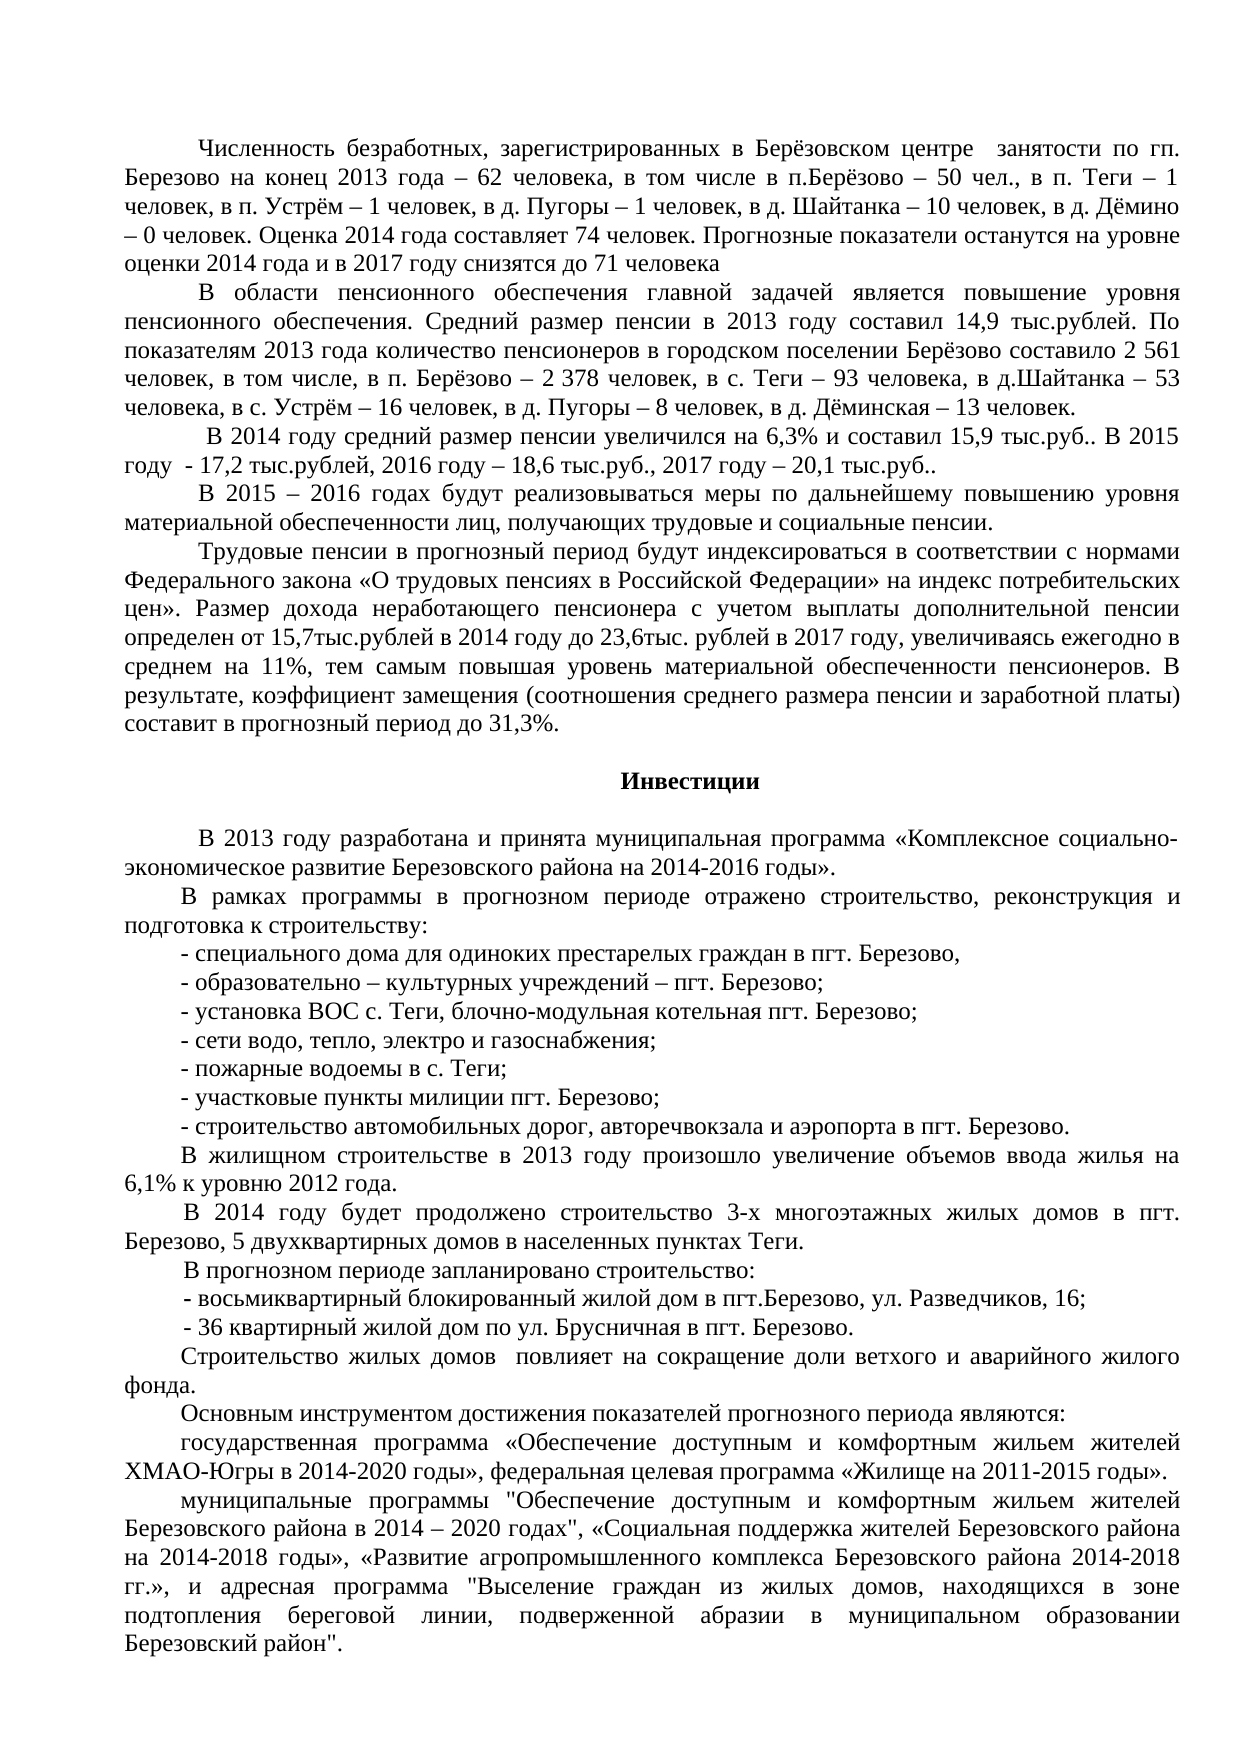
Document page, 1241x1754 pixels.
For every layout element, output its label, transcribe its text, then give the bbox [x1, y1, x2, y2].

text - пожарные водоемы в с. Теги; [124, 1053, 1181, 1082]
text Строительство жилых домов повлияет на сокращение доли ветхого и аварийного жилого фонда. [124, 1341, 1181, 1398]
text В жилищном строительстве в 2013 году произошло увеличение объемов ввода жилья на 6,1% к уровню 2012 года. [124, 1140, 1181, 1197]
text В прогнозном периоде запланировано строительство: [124, 1255, 1181, 1283]
text муниципальные программы "Обеспечение доступным и комфортным жильем жителей Березовского района в 2014 – 2020 годах", «Социальная поддержка жителей Березовского района на 2014-2018 годы», «Развитие агропромышленного комплекса Березовского района 2014-2018 гг.», и адресная программа "Выселение граждан из жилых домов, находящихся в зоне подтопления береговой линии, подверженной абразии в муниципальном образовании Березовский район". [124, 1485, 1181, 1657]
text государственная программа «Обеспечение доступным и комфортным жильем жителей ХМАО-Югры в 2014-2020 годы», федеральная целевая программа «Жилище на 2011-2015 годы». [124, 1427, 1181, 1485]
text - установка ВОС с. Теги, блочно-модульная котельная пгт. Березово; [124, 996, 1181, 1025]
text В рамках программы в прогнозном периоде отражено строительство, реконструкция и подготовка к строительству: [124, 881, 1181, 938]
text Трудовые пенсии в прогнозный период будут индексироваться в соответствии с нормами Федерального закона «О трудовых пенсиях в Российской Федерации» на индекс потребительских цен». Размер дохода неработающего пенсионера с учетом выплаты дополнительной пенсии определен от 15,7тыс.рублей в 2014 году до 23,6тыс. рублей в 2017 году, увеличиваясь ежегодно в среднем на 11%, тем самым повышая уровень материальной обеспеченности пенсионеров. В результате, коэффициент замещения (соотношения среднего размера пенсии и заработной платы) составит в прогнозный период до 31,3%. [124, 536, 1181, 737]
text - специального дома для одиноких престарелых граждан в пгт. Березово, [124, 938, 1181, 967]
text В 2014 году будет продолжено строительство 3-х многоэтажных жилых домов в пгт. Березово, 5 двухквартирных домов в населенных пунктах Теги. [124, 1197, 1181, 1255]
text В области пенсионного обеспечения главной задачей является повышение уровня пенсионного обеспечения. Средний размер пенсии в 2013 году составил 14,9 тыс.рублей. По показателям 2013 года количество пенсионеров в городском поселении Берёзово составило 2 561 человек, в том числе, в п. Берёзово – 2 378 человек, в с. Теги – 93 человека, в д.Шайтанка – 53 человека, в с. Устрём – 16 человек, в д. Пугоры – 8 человек, в д. Дёминская – 13 человек. [124, 277, 1181, 421]
text Основным инструментом достижения показателей прогнозного периода являются: [124, 1398, 1181, 1427]
text - строительство автомобильных дорог, авторечвокзала и аэропорта в пгт. Березово. [124, 1111, 1181, 1140]
text - восьмиквартирный блокированный жилой дом в пгт.Березово, ул. Разведчиков, 16; [124, 1283, 1181, 1312]
text В 2013 году разработана и принята муниципальная программа «Комплексное социально-экономическое развитие Березовского района на 2014-2016 годы». [124, 823, 1179, 881]
text - образовательно – культурных учреждений – пгт. Березово; [124, 967, 1181, 996]
subtitle Инвестиции [199, 766, 1181, 795]
text В 2014 году средний размер пенсии увеличился на 6,3% и составил 15,9 тыс.руб.. В 2015 году - 17,2 тыс.рублей, 2016 году – 18,6 тыс.руб., 2017 году – 20,1 тыс.руб.. [124, 421, 1181, 478]
text - сети водо, тепло, электро и газоснабжения; [124, 1025, 1181, 1053]
text В 2015 – 2016 годах будут реализовываться меры по дальнейшему повышению уровня материальной обеспеченности лиц, получающих трудовые и социальные пенсии. [124, 478, 1181, 536]
text Численность безработных, зарегистрированных в Берёзовском центре занятости по гп. Березово на конец 2013 года – 62 человека, в том числе в п.Берёзово – 50 чел., в п. Теги – 1 человек, в п. Устрём – 1 человек, в д. Пугоры – 1 человек, в д. Шайтанка – 10 человек, в д. Дёмино – 0 человек. Оценка 2014 года составляет 74 человек. Прогнозные показатели останутся на уровне оценки 2014 года и в 2017 году снизятся до 71 человека [124, 133, 1181, 277]
text - 36 квартирный жилой дом по ул. Брусничная в пгт. Березово. [124, 1312, 1181, 1341]
text - участковые пункты милиции пгт. Березово; [124, 1082, 1181, 1111]
